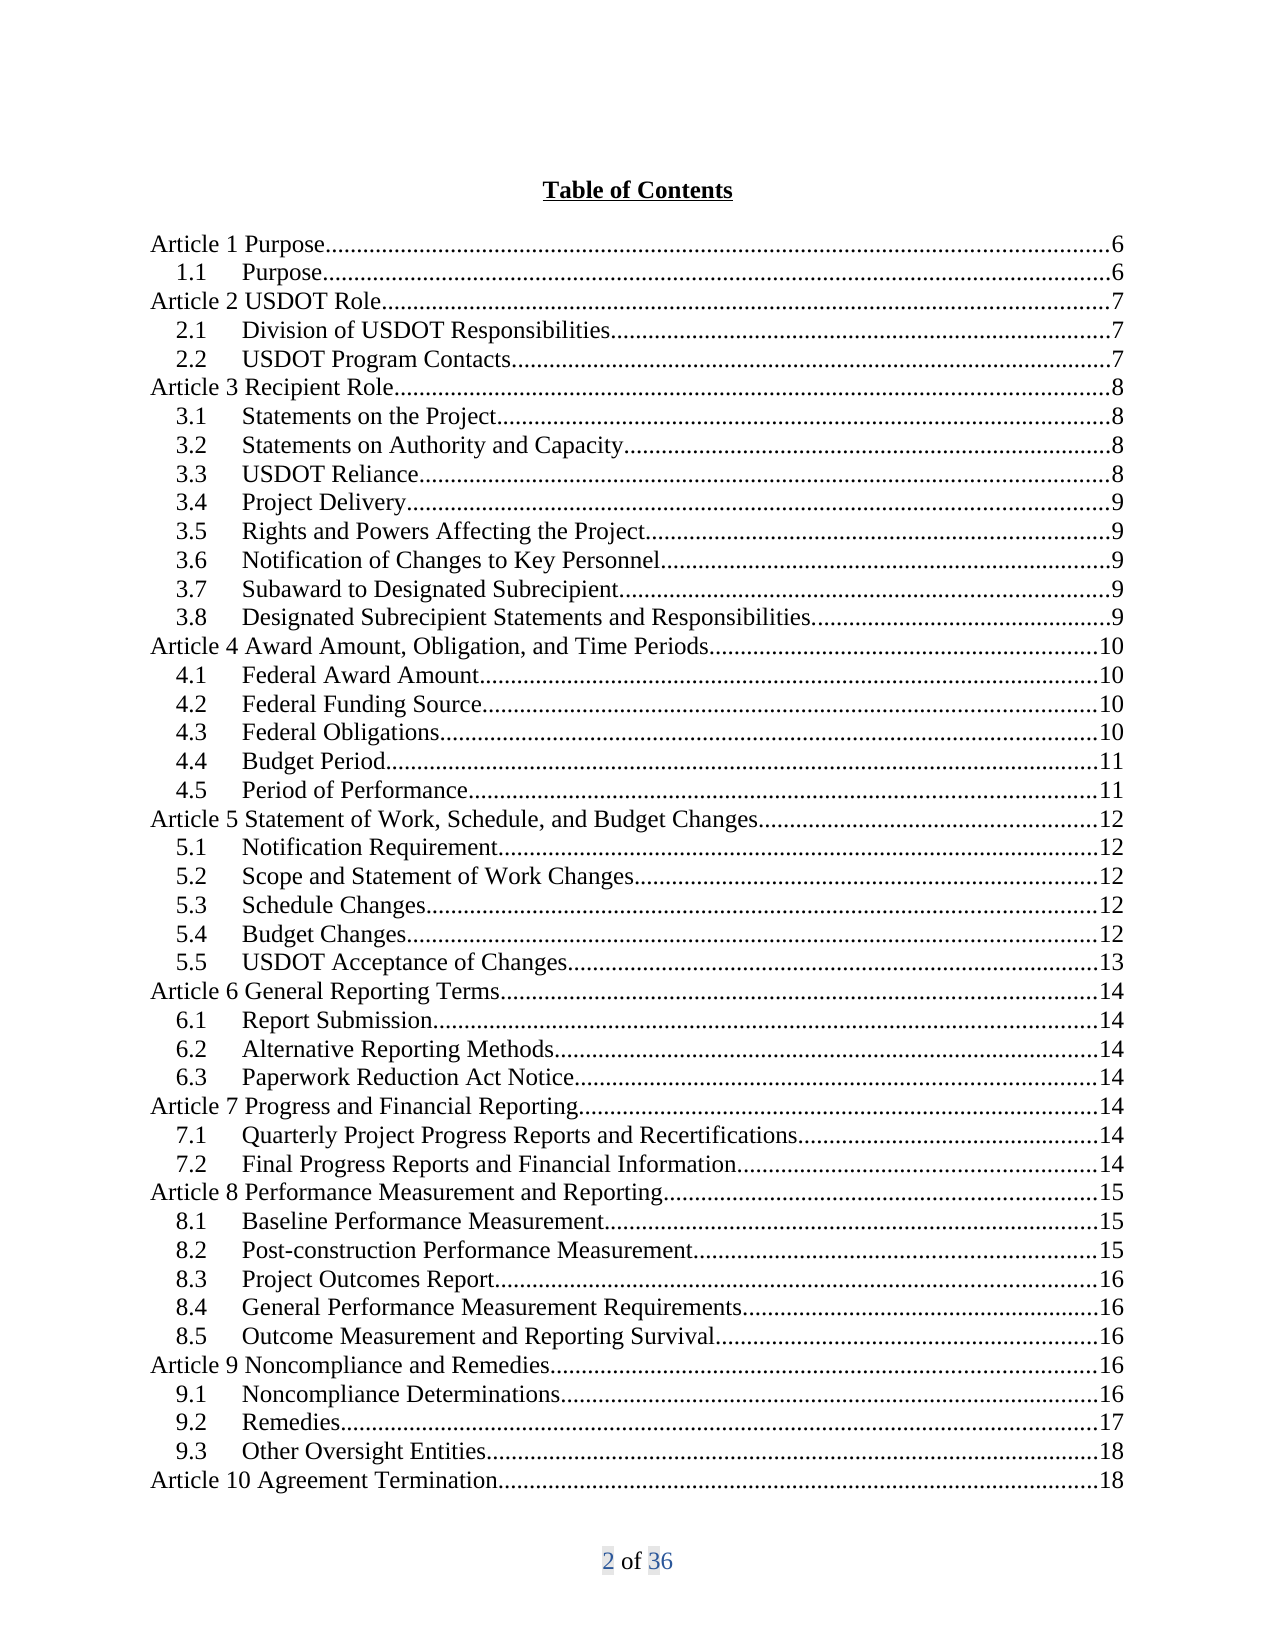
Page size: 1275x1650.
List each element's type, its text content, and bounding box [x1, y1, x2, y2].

text 3.7 Subaward to Designated Subrecipient. 9 [176, 574, 1125, 602]
text 6.1 Report Submission. 14 [176, 1005, 1125, 1034]
text 9.1 Noncompliance Determinations. 16 [176, 1379, 1125, 1407]
text 9.3 Other Oversight Entities. 18 [176, 1436, 1125, 1465]
text 4.3 Federal Obligations. 10 [176, 717, 1125, 746]
text 5.3 Schedule Changes. 12 [176, 890, 1125, 919]
text 4.5 Period of Performance. 11 [176, 775, 1125, 804]
text 8.3 Project Outcomes Report. 16 [176, 1264, 1125, 1292]
text 4.1 Federal Award Amount. 10 [176, 660, 1125, 689]
text 7.1 Quarterly Project Progress Reports and Recertifications. 14 [176, 1120, 1125, 1149]
text 3.3 USDOT Reliance. 8 [176, 459, 1125, 487]
text 8.4 General Performance Measurement Requirements. 16 [176, 1292, 1125, 1321]
text 5.2 Scope and Statement of Work Changes. 12 [176, 861, 1125, 890]
text 8.2 Post-construction Performance Measurement. 15 [176, 1235, 1125, 1264]
text Article 3 Recipient Role 8 [150, 372, 1125, 401]
text 8.1 Baseline Performance Measurement. 15 [176, 1206, 1125, 1235]
text Article 1 Purpose 6 [150, 229, 1125, 257]
text 5.1 Notification Requirement. 12 [176, 832, 1125, 861]
text 1.1 Purpose. 6 [176, 257, 1125, 286]
text 2.2 USDOT Program Contacts. 7 [176, 344, 1125, 372]
text Article 5 Statement of Work, Schedule, and Budget Changes 12 [150, 804, 1125, 832]
text Article 6 General Reporting Terms 14 [150, 976, 1125, 1005]
text Article 10 Agreement Termination 18 [150, 1465, 1125, 1494]
text 5.4 Budget Changes. 12 [176, 919, 1125, 947]
text 6.3 Paperwork Reduction Act Notice. 14 [176, 1062, 1125, 1091]
text 3.1 Statements on the Project. 8 [176, 401, 1125, 430]
text 4.2 Federal Funding Source. 10 [176, 689, 1125, 717]
text 3.4 Project Delivery. 9 [176, 487, 1125, 516]
text 9.2 Remedies. 17 [176, 1407, 1125, 1436]
text Article 4 Award Amount, Obligation, and Time Periods 10 [150, 631, 1125, 660]
text 3.5 Rights and Powers Affecting the Project. 9 [176, 516, 1125, 545]
subtitle Table of Contents [150, 175, 1125, 204]
text Article 7 Progress and Financial Reporting 14 [150, 1091, 1125, 1120]
text 6.2 Alternative Reporting Methods. 14 [176, 1034, 1125, 1062]
text 5.5 USDOT Acceptance of Changes. 13 [176, 947, 1125, 976]
text 8.5 Outcome Measurement and Reporting Survival. 16 [176, 1321, 1125, 1350]
text 3.2 Statements on Authority and Capacity. 8 [176, 430, 1125, 459]
text 2.1 Division of USDOT Responsibilities. 7 [176, 315, 1125, 344]
text 3.6 Notification of Changes to Key Personnel. 9 [176, 545, 1125, 574]
text Article 2 USDOT Role 7 [150, 286, 1125, 315]
text 4.4 Budget Period. 11 [176, 746, 1125, 775]
text 7.2 Final Progress Reports and Financial Information. 14 [176, 1149, 1125, 1177]
text Article 9 Noncompliance and Remedies 16 [150, 1350, 1125, 1379]
text 3.8 Designated Subrecipient Statements and Responsibilities. 9 [176, 602, 1125, 631]
text Article 8 Performance Measurement and Reporting 15 [150, 1177, 1125, 1206]
